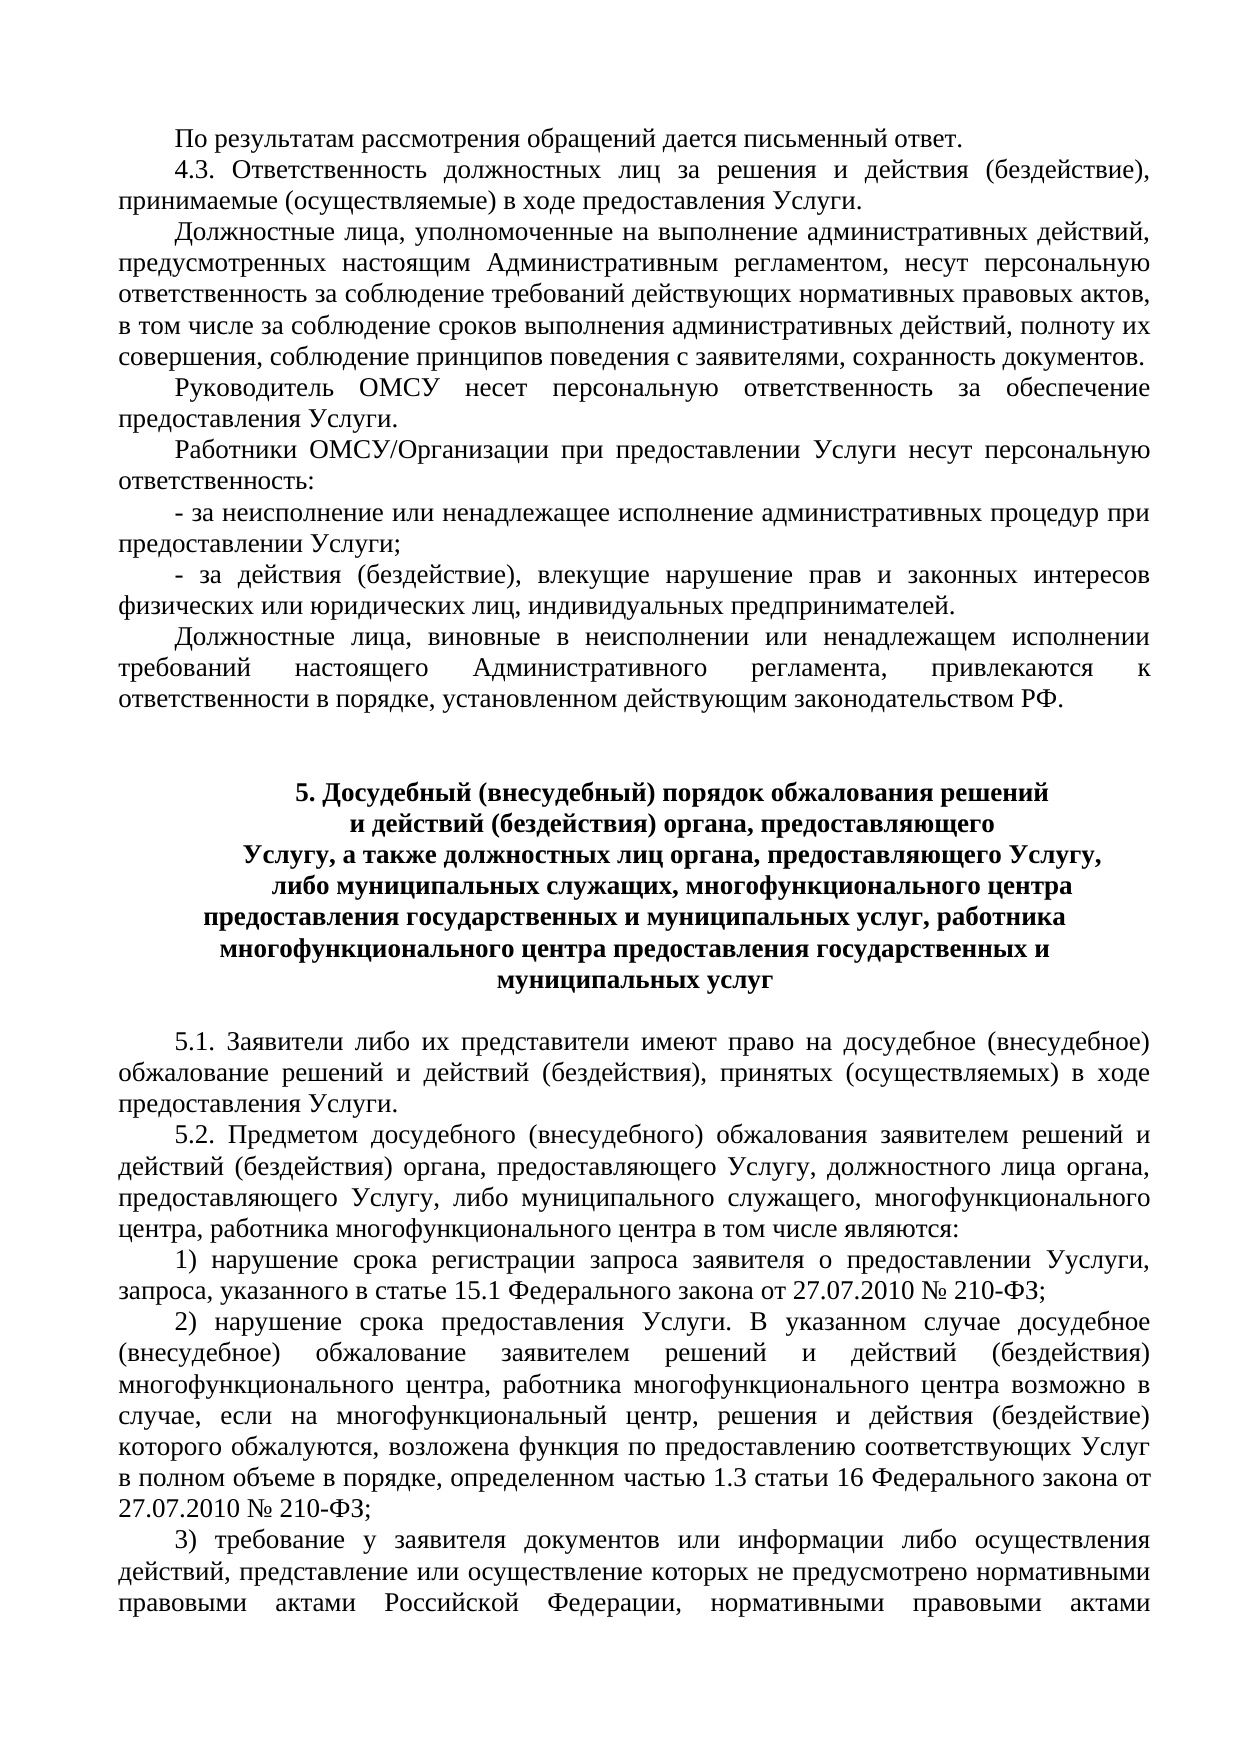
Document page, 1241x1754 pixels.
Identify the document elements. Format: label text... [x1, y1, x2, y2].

text - за неисполнение или ненадлежащее исполнение административных процедур при предоставлении Услуги; [118, 496, 1152, 558]
text 2) нарушение срока предоставления Услуги. В указанном случае досудебное (внесудебное) обжалование заявителем решений и действий (бездействия) многофункционального центра, работника многофункционального центра возможно в случае, если на многофункциональный центр, решения и действия (бездействие) которого обжалуются, возложена функция по предоставлению соответствующих Услуг в полном объеме в порядке, определенном частью 1.3 статьи 16 Федерального закона от 27.07.2010 № 210-ФЗ; [118, 1305, 1152, 1523]
text Руководитель ОМСУ несет персональную ответственность за обеспечение предоставления Услуги. [118, 371, 1152, 433]
text либо муниципальных служащих, многофункционального центра предоставления государственных и муниципальных услуг, работника многофункционального центра предоставления государственных и муниципальных услуг [118, 869, 1152, 994]
text 5. Досудебный (внесудебный) порядок обжалования решений [118, 776, 1152, 807]
text 5.1. Заявители либо их представители имеют право на досудебное (внесудебное) обжалование решений и действий (бездействия), принятых (осуществляемых) в ходе предоставления Услуги. [118, 1025, 1152, 1118]
text Работники ОМСУ/Организации при предоставлении Услуги несут персональную ответственность: [118, 433, 1152, 496]
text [118, 1523, 1152, 1617]
text 1) нарушение срока регистрации запроса заявителя о предоставлении Ууслуги, запроса, указанного в статье 15.1 Федерального закона от 27.07.2010 № 210-ФЗ; [118, 1243, 1152, 1305]
text 5.2. Предметом досудебного (внесудебного) обжалования заявителем решений и действий (бездействия) органа, предоставляющего Услугу, должностного лица органа, предоставляющего Услугу, либо муниципального служащего, многофункционального центра, работника многофункционального центра в том числе являются: [118, 1118, 1152, 1243]
text Должностные лица, виновные в неисполнении или ненадлежащем исполнении требований настоящего Административного регламента, привлекаются к ответственности в порядке, установленном действующим законодательством РФ. [118, 620, 1152, 714]
text По результатам рассмотрения обращений дается письменный ответ. [118, 122, 1152, 153]
text 4.3. Ответственность должностных лиц за решения и действия (бездействие), принимаемые (осуществляемые) в ходе предоставления Услуги. [118, 153, 1152, 215]
text и действий (бездействия) органа, предоставляющего [118, 807, 1152, 838]
text Услугу, а также должностных лиц органа, предоставляющего Услугу, [118, 838, 1152, 869]
text - за действия (бездействие), влекущие нарушение прав и законных интересов физических или юридических лиц, индивидуальных предпринимателей. [118, 558, 1152, 620]
text Должностные лица, уполномоченные на выполнение административных действий, предусмотренных настоящим Административным регламентом, несут персональную ответственность за соблюдение требований действующих нормативных правовых актов, в том числе за соблюдение сроков выполнения административных действий, полноту их совершения, соблюдение принципов поведения с заявителями, сохранность документов. [118, 215, 1152, 371]
